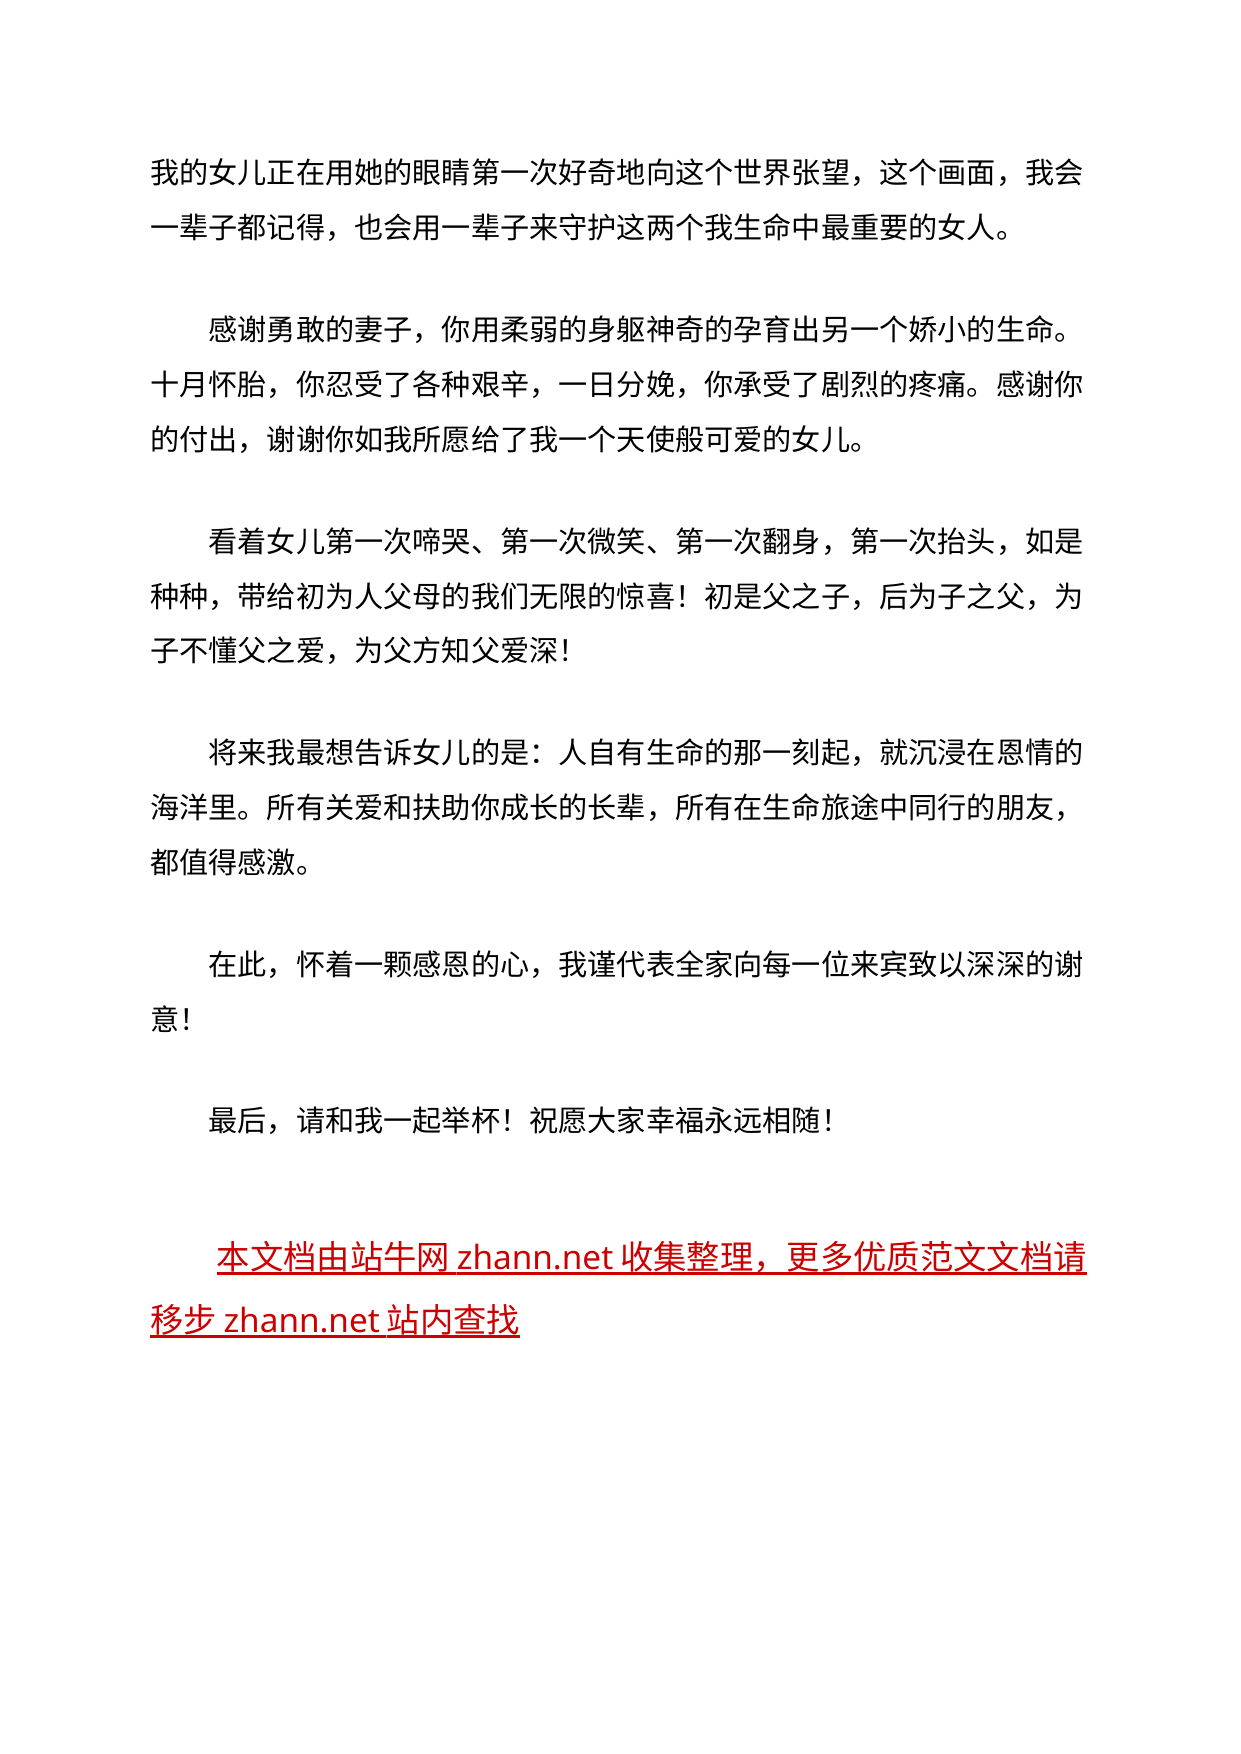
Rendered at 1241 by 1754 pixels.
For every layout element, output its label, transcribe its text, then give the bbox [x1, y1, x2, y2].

text 看着女儿第一次啼哭、第一次微笑、第一次翻身，第一次抬头，如是种种，带给初为人父母的我们无限的惊喜！初是父之子，后为子之父，为子不懂父之爱，为父方知父爱深！ [150, 518, 1090, 670]
text 在此，怀着一颗感恩的心，我谨代表全家向每一位来宾致以深深的谢意！ [150, 941, 1090, 1038]
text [150, 150, 1090, 247]
text 最后，请和我一起举杯！祝愿大家幸福永远相随！ [150, 1098, 1090, 1140]
text 本文档由站牛网zhann.net收集整理，更多优质范文文档请移步zhann.net站内查找 [150, 1231, 1090, 1342]
text 将来我最想告诉女儿的是：人自有生命的那一刻起，就沉浸在恩情的海洋里。所有关爱和扶助你成长的长辈，所有在生命旅途中同行的朋友，都值得感激。 [150, 730, 1090, 882]
text 感谢勇敢的妻子，你用柔弱的身躯神奇的孕育出另一个娇小的生命。十月怀胎，你忍受了各种艰辛，一日分娩，你承受了剧烈的疼痛。感谢你的付出，谢谢你如我所愿给了我一个天使般可爱的女儿。 [150, 307, 1090, 459]
